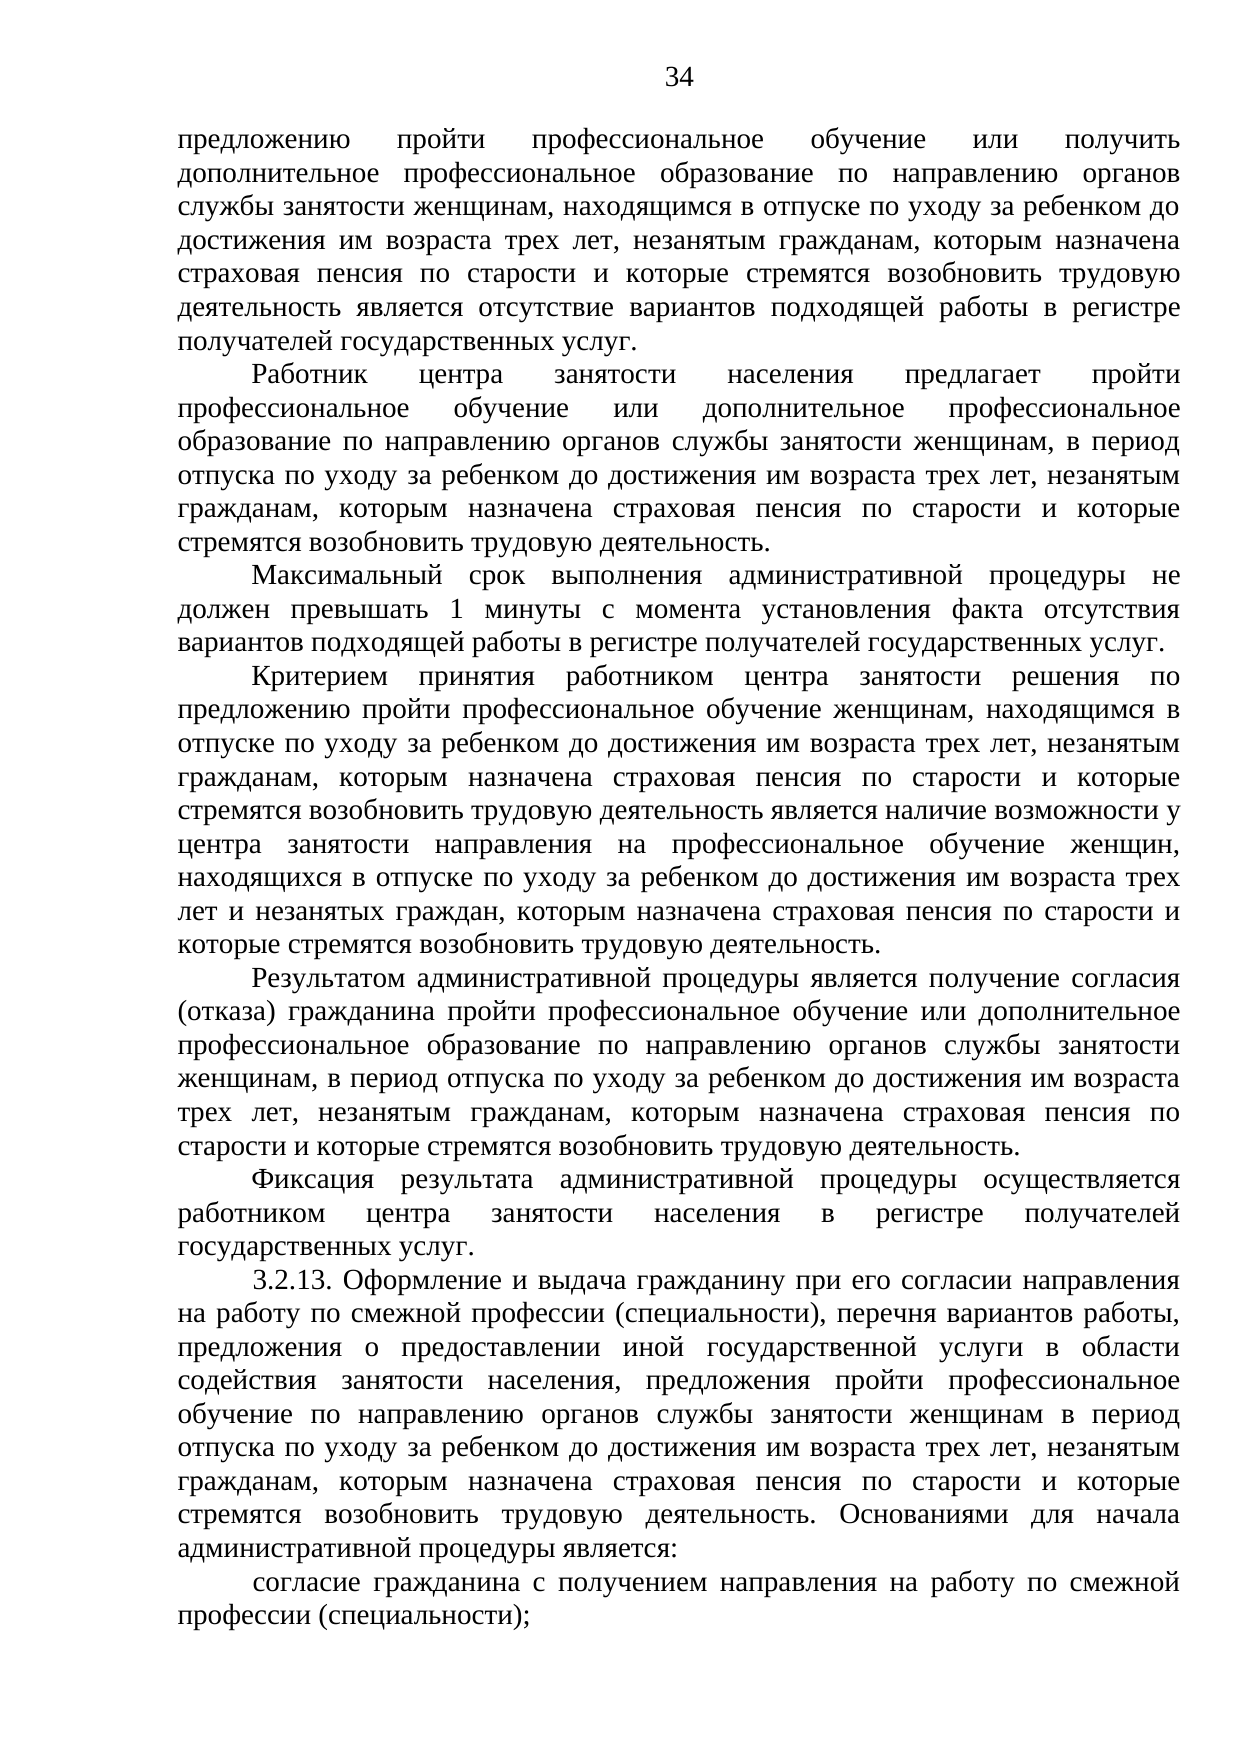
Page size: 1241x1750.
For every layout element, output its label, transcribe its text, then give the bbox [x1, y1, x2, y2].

text 3.2.13. Оформление и выдача гражданину при его согласии направления на работу по смежной профессии (специальности), перечня вариантов работы, предложения о предоставлении иной государственной услуги в области содействия занятости населения, предложения пройти профессиональное обучение по направлению органов службы занятости женщинам в период отпуска по уходу за ребенком до достижения им возраста трех лет, незанятым гражданам, которым назначена страховая пенсия по старости и которые стремятся возобновить трудовую деятельность. Основаниями для начала административной процедуры является: [177, 1262, 1181, 1564]
text Результатом административной процедуры является получение согласия (отказа) гражданина пройти профессиональное обучение или дополнительное профессиональное образование по направлению органов службы занятости женщинам, в период отпуска по уходу за ребенком до достижения им возраста трех лет, незанятым гражданам, которым назначена страховая пенсия по старости и которые стремятся возобновить трудовую деятельность. [177, 960, 1181, 1161]
text Критерием принятия работником центра занятости решения по предложению пройти профессиональное обучение женщинам, находящимся в отпуске по уходу за ребенком до достижения им возраста трех лет, незанятым гражданам, которым назначена страховая пенсия по старости и которые стремятся возобновить трудовую деятельность является наличие возможности у центра занятости направления на профессиональное обучение женщин, находящихся в отпуске по уходу за ребенком до достижения им возраста трех лет и незанятых граждан, которым назначена страховая пенсия по старости и которые стремятся возобновить трудовую деятельность. [177, 658, 1181, 960]
text Максимальный срок выполнения административной процедуры не должен превышать 1 минуты с момента установления факта отсутствия вариантов подходящей работы в регистре получателей государственных услуг. [177, 557, 1181, 658]
text согласие гражданина с получением направления на работу по смежной профессии (специальности); [177, 1564, 1181, 1631]
text Работник центра занятости населения предлагает пройти профессиональное обучение или дополнительное профессиональное образование по направлению органов службы занятости женщинам, в период отпуска по уходу за ребенком до достижения им возраста трех лет, незанятым гражданам, которым назначена страховая пенсия по старости и которые стремятся возобновить трудовую деятельность. [177, 356, 1181, 557]
text Фиксация результата административной процедуры осуществляется работником центра занятости населения в регистре получателей государственных услуг. [177, 1161, 1181, 1262]
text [177, 121, 1181, 356]
